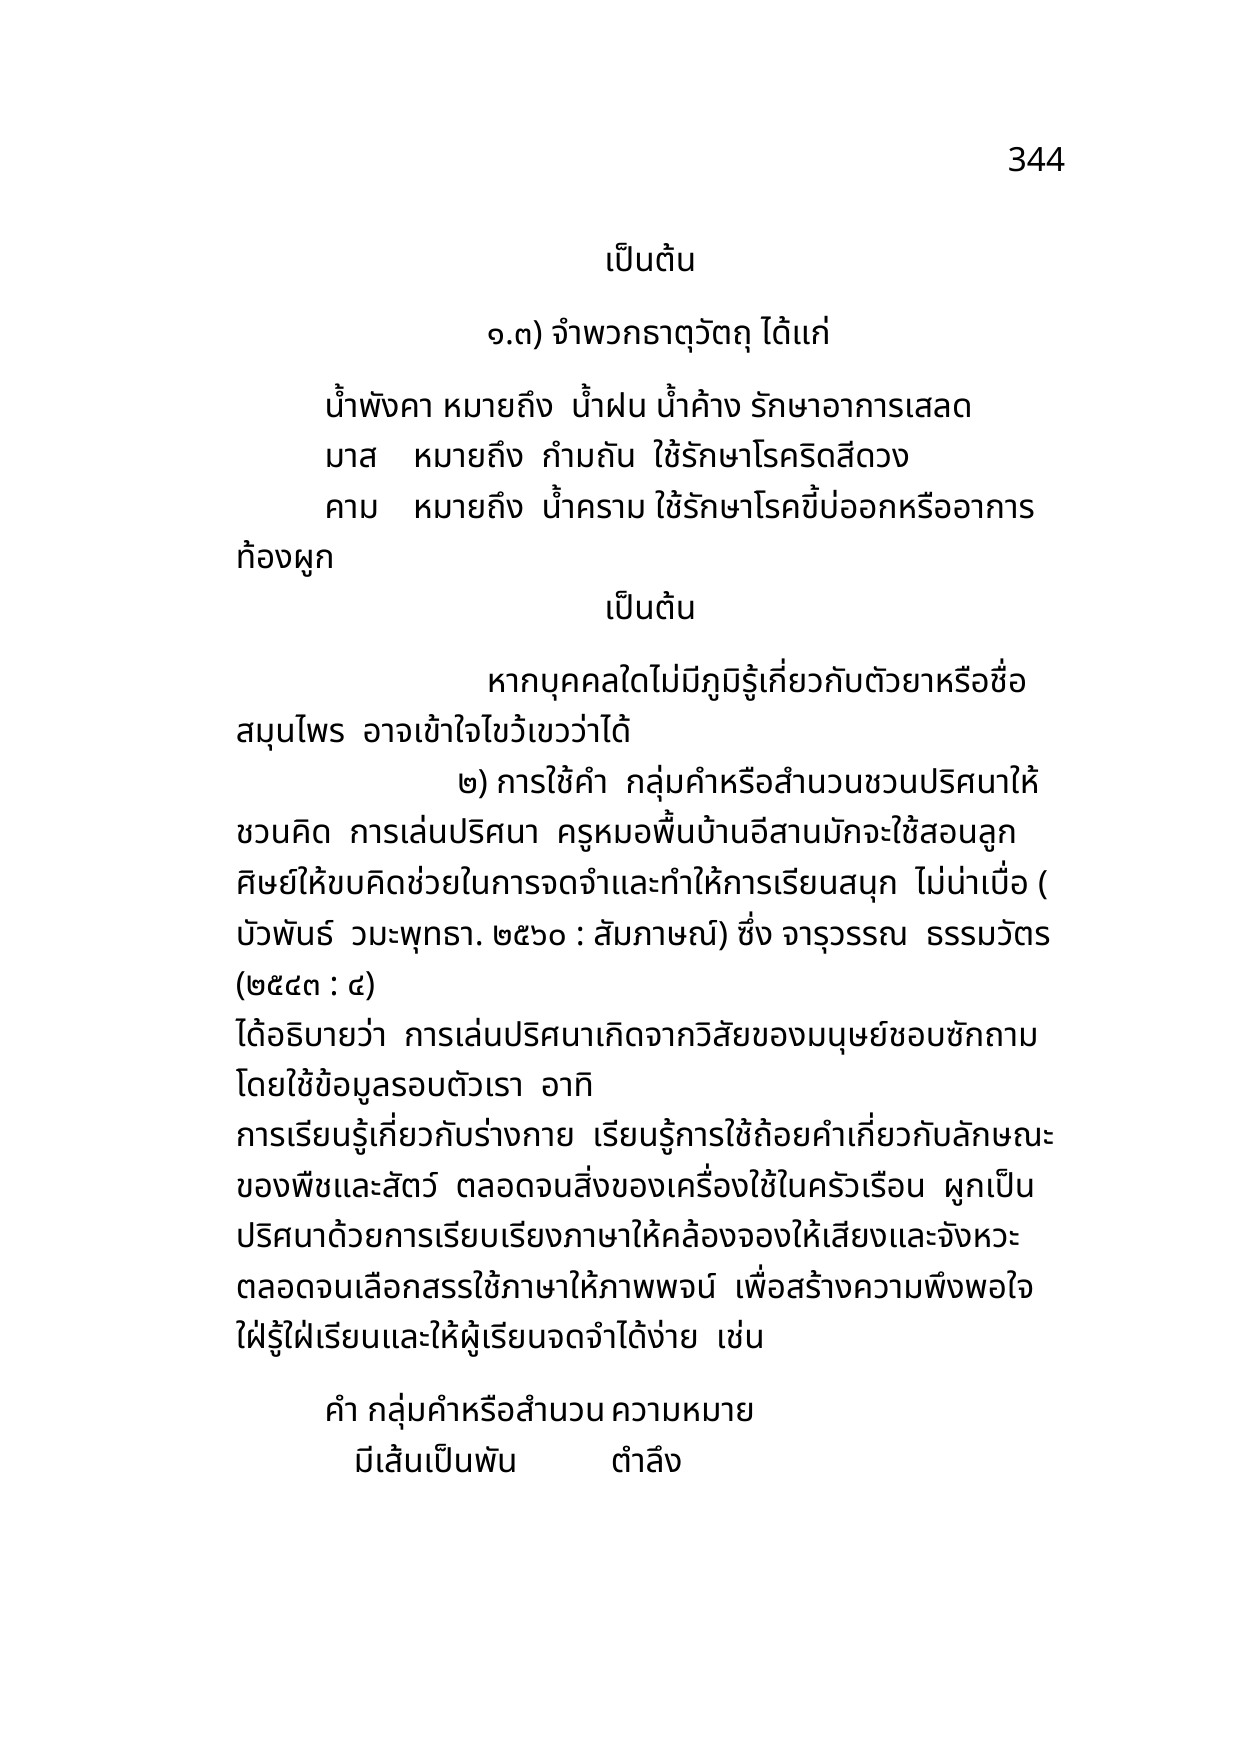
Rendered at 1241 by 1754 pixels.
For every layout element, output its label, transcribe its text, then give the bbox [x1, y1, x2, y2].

text มีเส้นเป็นพัน ตำลึง [236, 1437, 1065, 1487]
text คาม หมายถึง น้ำคราม ใช้รักษาโรคขี้บ่ออกหรืออาการท้องผูก [236, 483, 1065, 584]
text เป็นต้น [236, 584, 1065, 634]
text ๒) การใช้คำ กลุ่มคำหรือสำนวนชวนปริศนาให้ชวนคิด การเล่นปริศนา ครูหมอพื้นบ้านอีสานมักจะใช้สอนลูกศิษย์ให้ขบคิดช่วยในการจดจำและทำให้การเรียนสนุก ไม่น่าเบื่อ (บัวพันธ์ วมะพุทธา. ๒๕๖๐ : สัมภาษณ์) ซึ่ง จารุวรรณ ธรรมวัตร (๒๕๔๓ : ๔) [236, 758, 1065, 1011]
text น้ำพังคา หมายถึง น้ำฝน น้ำค้าง รักษาอาการเสลด [236, 382, 1065, 432]
text ๑.๓) จำพวกธาตุวัตถุ ได้แก่ [236, 309, 1065, 359]
text การเรียนรู้เกี่ยวกับร่างกาย เรียนรู้การใช้ถ้อยคำเกี่ยวกับลักษณะของพืชและสัตว์ ตลอดจนสิ่งของเครื่องใช้ในครัวเรือน ผูกเป็นปริศนาด้วยการเรียบเรียงภาษาให้คล้องจองให้เสียงและจังหวะ ตลอดจนเลือกสรรใช้ภาษาให้ภาพพจน์ เพื่อสร้างความพึงพอใจ ใฝ่รู้ใฝ่เรียนและให้ผู้เรียนจดจำได้ง่าย เช่น [236, 1111, 1065, 1363]
text หากบุคคลใดไม่มีภูมิรู้เกี่ยวกับตัวยาหรือชื่อสมุนไพร อาจเข้าใจไขว้เขวว่าได้ [236, 657, 1065, 758]
text คำ กลุ่มคำหรือสำนวน ความหมาย [236, 1386, 1065, 1437]
text มาส หมายถึง กำมถัน ใช้รักษาโรคริดสีดวง [236, 432, 1065, 483]
text ได้อธิบายว่า การเล่นปริศนาเกิดจากวิสัยของมนุษย์ชอบซักถาม โดยใช้ข้อมูลรอบตัวเรา อาทิ [236, 1011, 1065, 1111]
text เป็นต้น [236, 236, 1065, 286]
